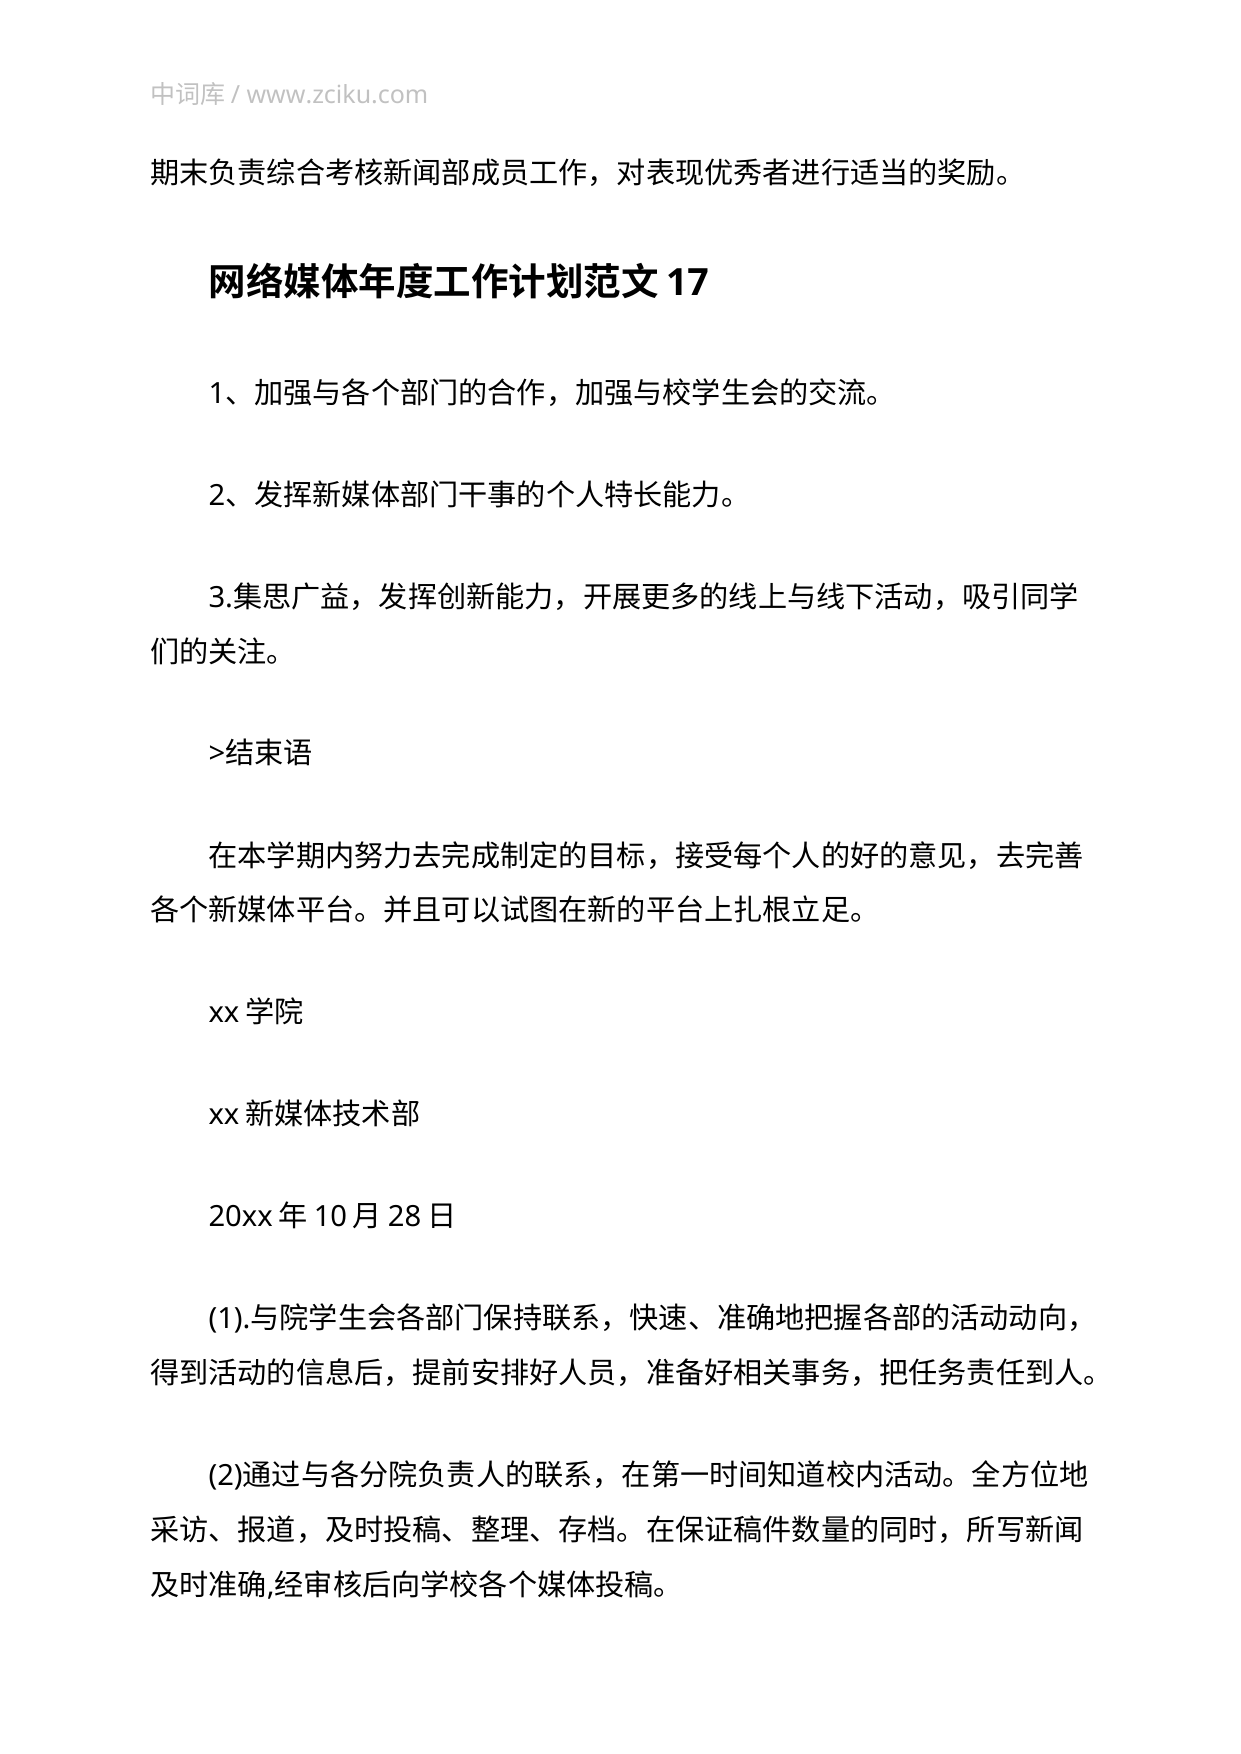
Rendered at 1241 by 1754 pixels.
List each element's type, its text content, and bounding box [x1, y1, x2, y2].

text 1、加强与各个部门的合作，加强与校学生会的交流。 [150, 369, 1090, 412]
text 2、发挥新媒体部门干事的个人特长能力。 [150, 471, 1090, 514]
text >结束语 [150, 730, 1090, 772]
text 网络媒体年度工作计划范文17 [150, 252, 1090, 306]
text 20xx年10月28日 [150, 1193, 1090, 1235]
text 3.集思广益，发挥创新能力，开展更多的线上与线下活动，吸引同学们的关注。 [150, 573, 1090, 671]
text (2)通过与各分院负责人的联系，在第一时间知道校内活动。全方位地采访、报道，及时投稿、整理、存档。在保证稿件数量的同时，所写新闻及时准确,经审核后向学校各个媒体投稿。 [150, 1451, 1090, 1604]
text xx新媒体技术部 [150, 1091, 1090, 1133]
text (1).与院学生会各部门保持联系，快速、准确地把握各部的活动动向，得到活动的信息后，提前安排好人员，准备好相关事务，把任务责任到人。 [150, 1295, 1090, 1392]
text 在本学期内努力去完成制定的目标，接受每个人的好的意见，去完善各个新媒体平台。并且可以试图在新的平台上扎根立足。 [150, 832, 1090, 929]
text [150, 150, 1090, 192]
text xx学院 [150, 989, 1090, 1031]
